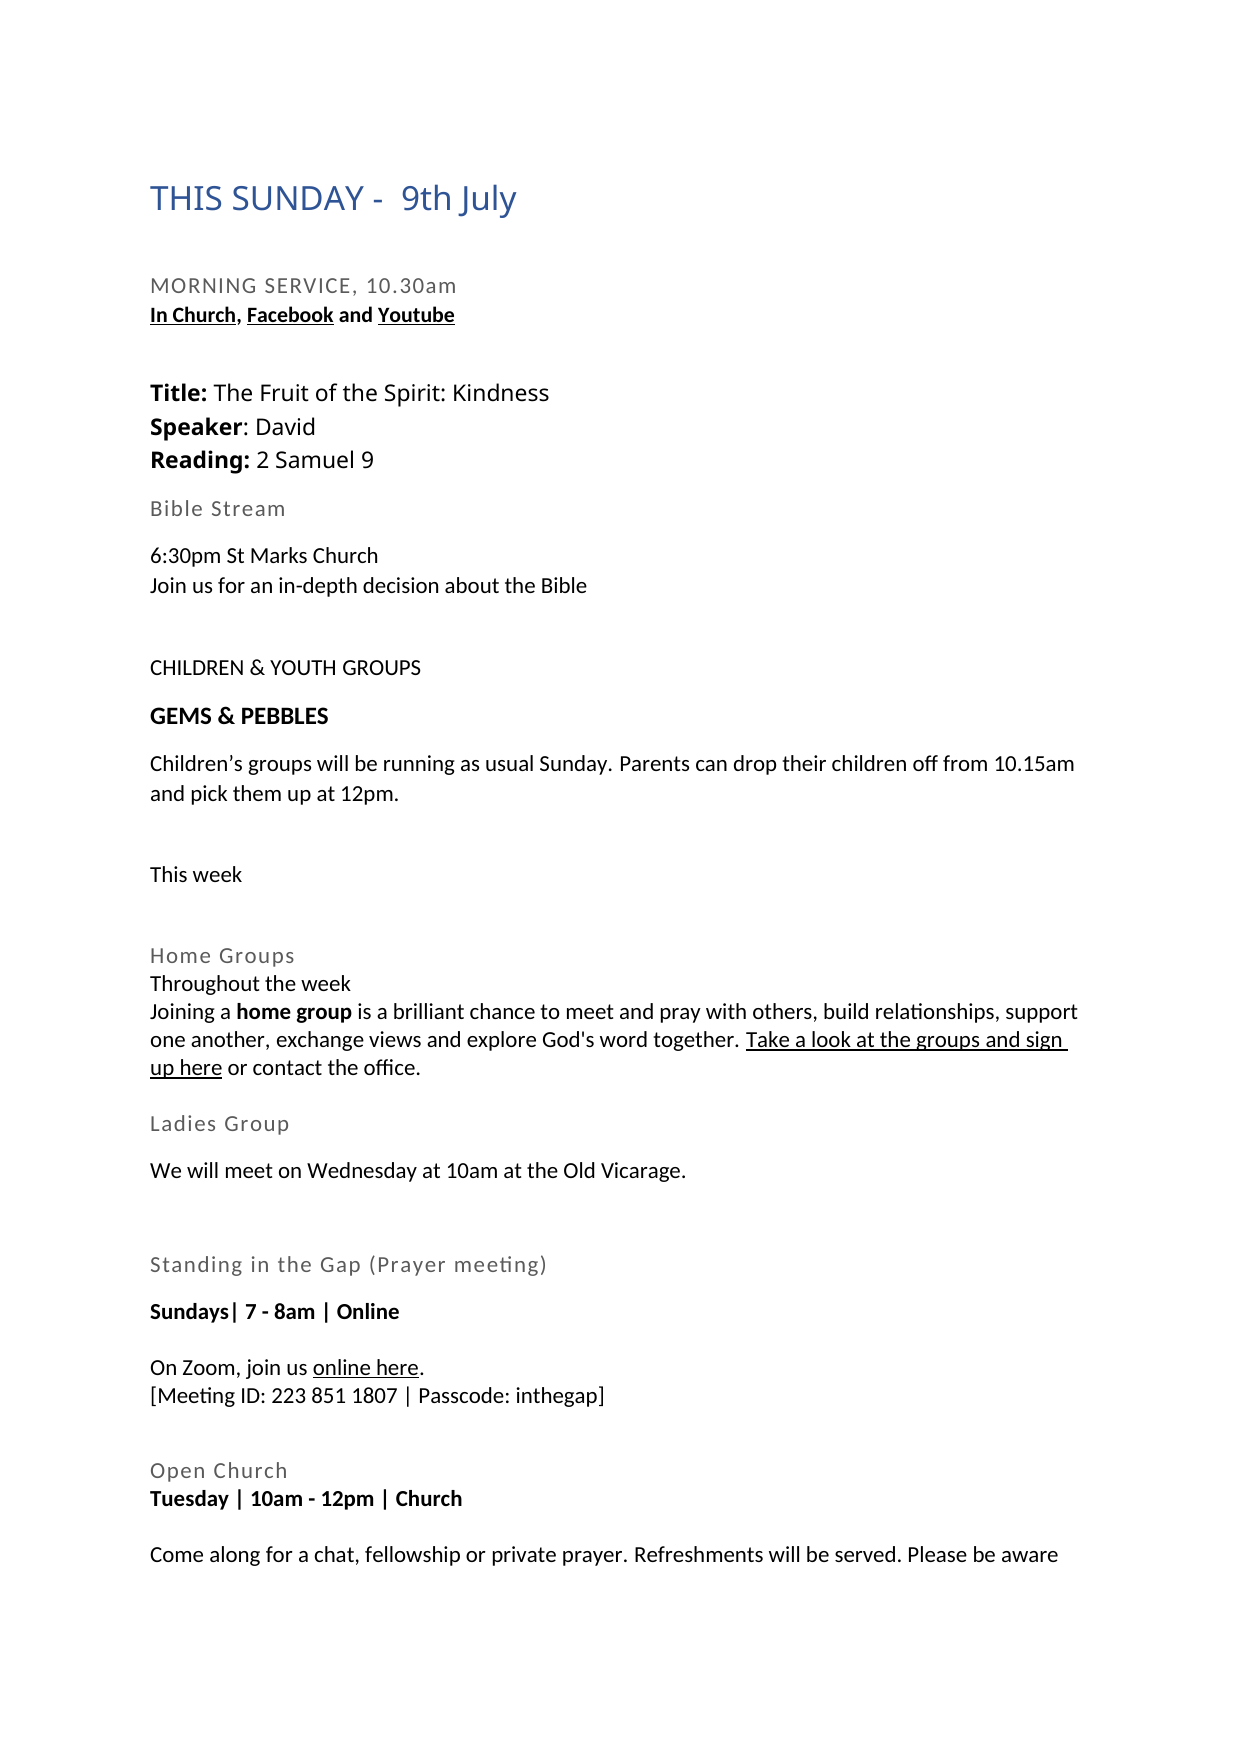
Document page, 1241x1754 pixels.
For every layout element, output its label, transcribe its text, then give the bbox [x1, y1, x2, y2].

text Open Church Tuesday | 10am - 12pm | Church [150, 1456, 1090, 1512]
subtitle Standing in the Gap (Prayer meeting) [150, 1250, 1090, 1278]
text Children’s groups will be running as usual Sunday. Parents can drop their children off from 10.15am and pick them up at 12pm. [150, 749, 1090, 808]
text GEMS & PEBBLES [150, 700, 1090, 730]
text Sundays| 7 - 8am | Online [150, 1297, 1090, 1325]
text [150, 1512, 1090, 1568]
text This week [150, 826, 1090, 888]
text 6:30pm St Marks Church Join us for an in-depth decision about the Bible [150, 541, 1090, 600]
subtitle THIS SUNDAY - 9th July [150, 175, 1090, 220]
subtitle Bible Stream [150, 494, 1090, 523]
text On Zoom, join us online here. [Meeting ID: 223 851 1807 | Passcode: inthegap] [150, 1325, 1090, 1409]
text MORNING SERVICE, 10.30am In Church, Facebook and Youtube [150, 271, 1090, 358]
subtitle Ladies Group [150, 1109, 1090, 1137]
text Home Groups Throughout the week [150, 941, 1090, 997]
text We will meet on Wednesday at 10am at the Old Vicarage. [150, 1156, 1090, 1184]
text Title: The Fruit of the Spirit: Kindness Speaker: David Reading: 2 Samuel 9 [150, 377, 1090, 475]
text Joining a home group is a brilliant chance to meet and pray with others, build relationships, support one another, exchange views and explore God's word together. Take a look at the groups and sign up here or contact the office. [150, 997, 1090, 1081]
text CHILDREN & YOUTH GROUPS [150, 653, 1090, 681]
